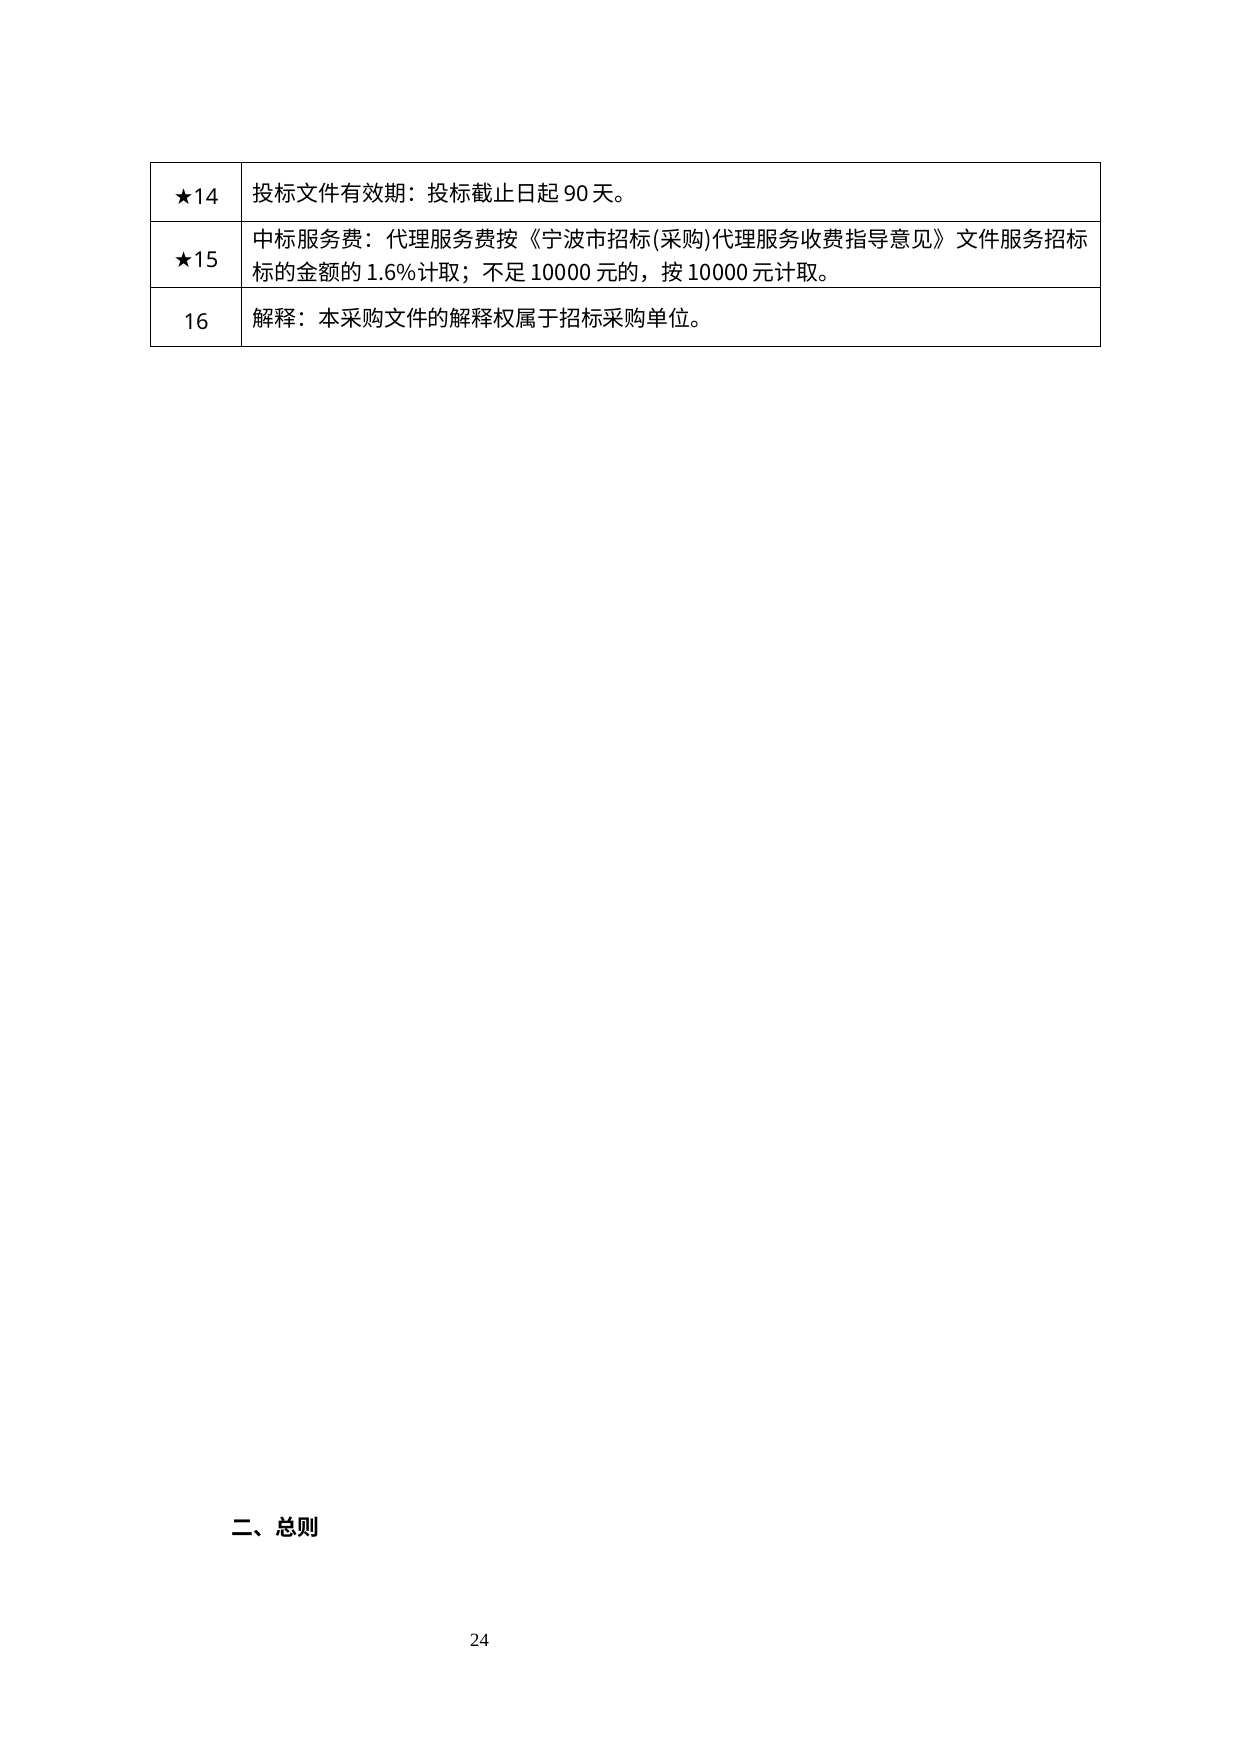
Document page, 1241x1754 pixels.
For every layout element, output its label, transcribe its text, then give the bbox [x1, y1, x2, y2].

table_cell ★14 [151, 163, 241, 221]
table_cell 中标服务费：代理服务费按《宁波市招标(采购)代理服务收费指导意见》文件服务招标标的金额的1.6%计取；不足10000元的，按10000元计取。 [242, 222, 1100, 287]
table_cell 投标文件有效期：投标截止日起90天。 [242, 163, 1100, 221]
table_cell ★15 [151, 222, 241, 287]
table_cell 16 [151, 288, 241, 346]
text 二、总则 [187, 1502, 1053, 1544]
table_cell 解释：本采购文件的解释权属于招标采购单位。 [242, 288, 1100, 346]
